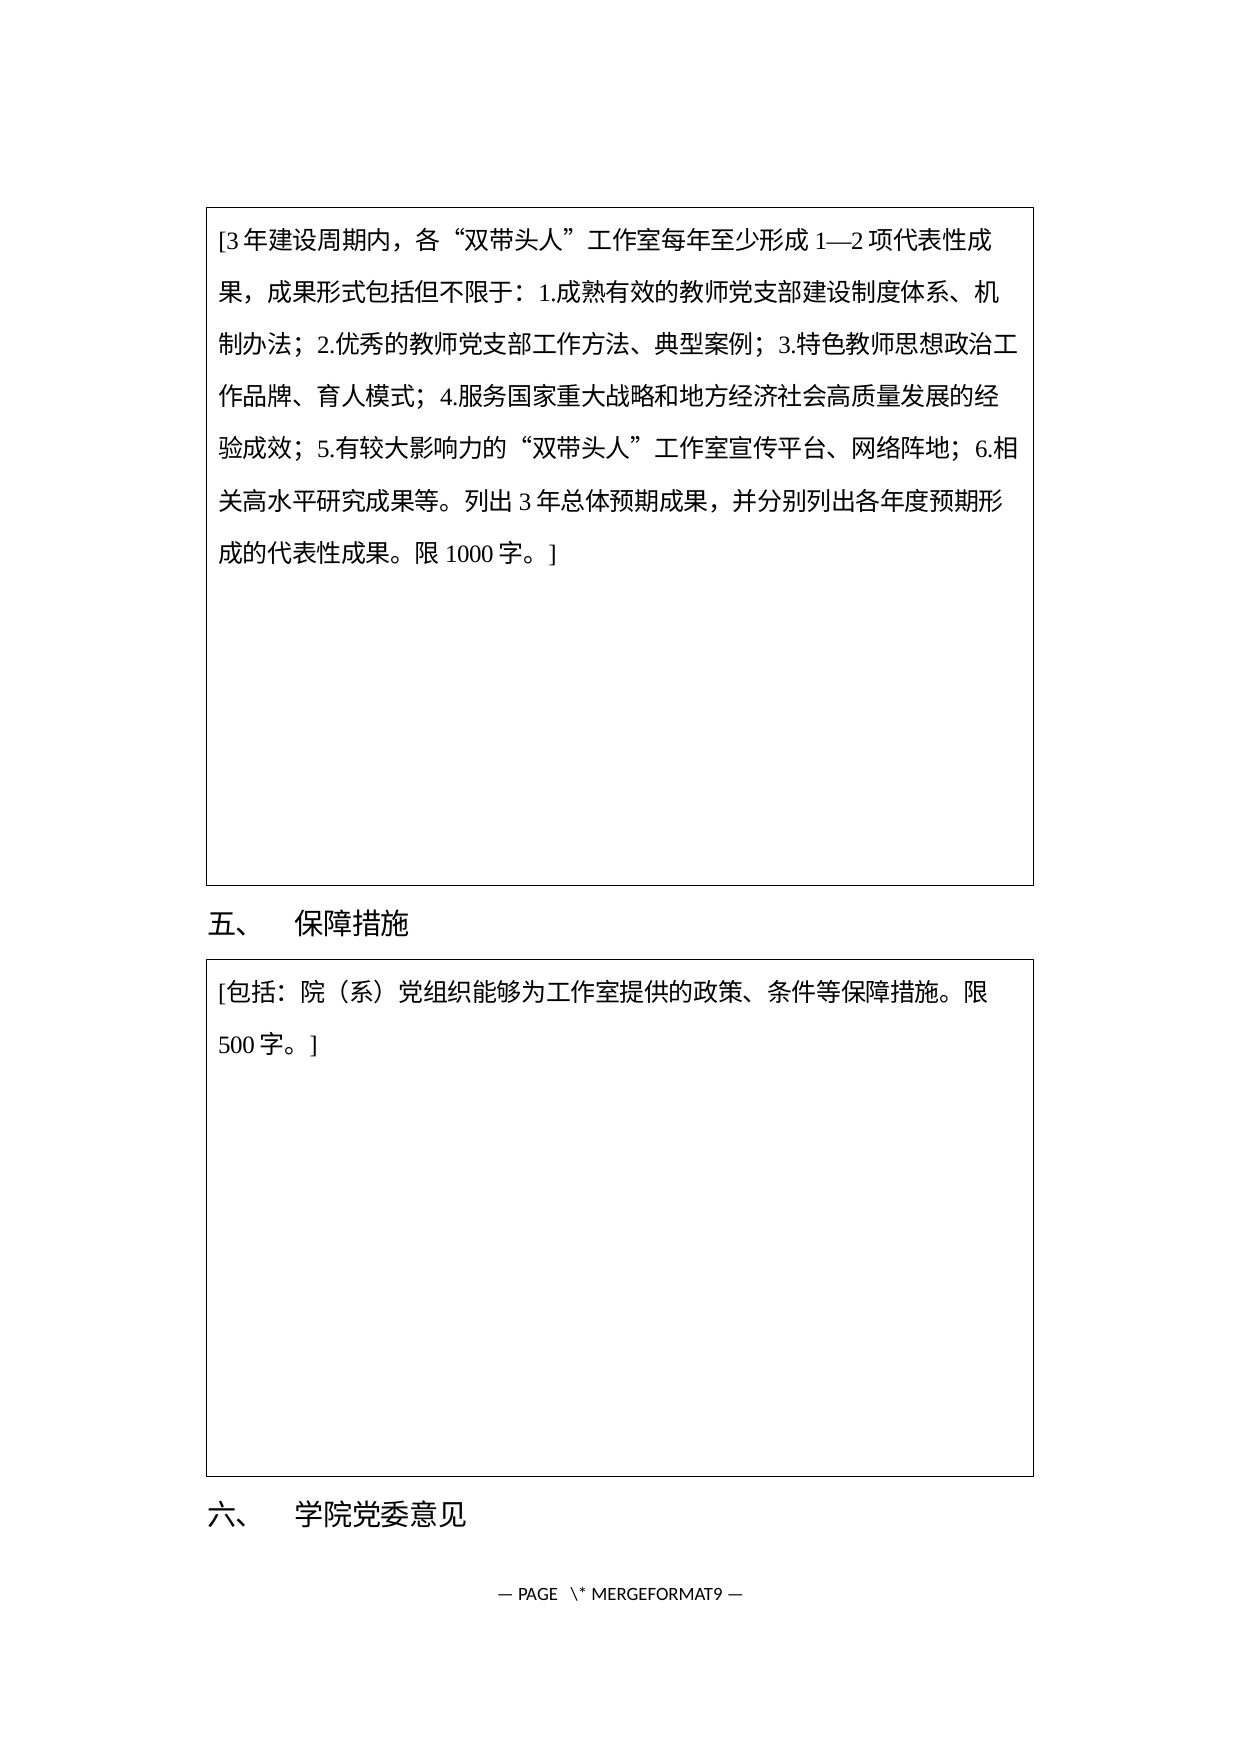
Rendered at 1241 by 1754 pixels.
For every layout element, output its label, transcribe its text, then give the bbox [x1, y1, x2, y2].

list 学院党委意见 [207, 1477, 1033, 1537]
table_header [3年建设周期内，各“双带头人”工作室每年至少形成1—2项代表性成果，成果形式包括但不限于：1.成熟有效的教师党支部建设制度体系、机制办法；2.优秀的教师党支部工作方法、典型案例；3.特色教师思想政治工作品牌、育人模式；4.服务国家重大战略和地方经济社会高质量发展的经验成效；5.有较大影响力的“双带头人”工作室宣传平台、网络阵地；6.相关高水平研究成果等。列出3年总体预期成果，并分别列出各年度预期形成的代表性成果。限1000字。] [207, 208, 1033, 885]
table_header [包括：院（系）党组织能够为工作室提供的政策、条件等保障措施。限500字。] [207, 960, 1033, 1476]
list 保障措施 [207, 886, 1033, 946]
